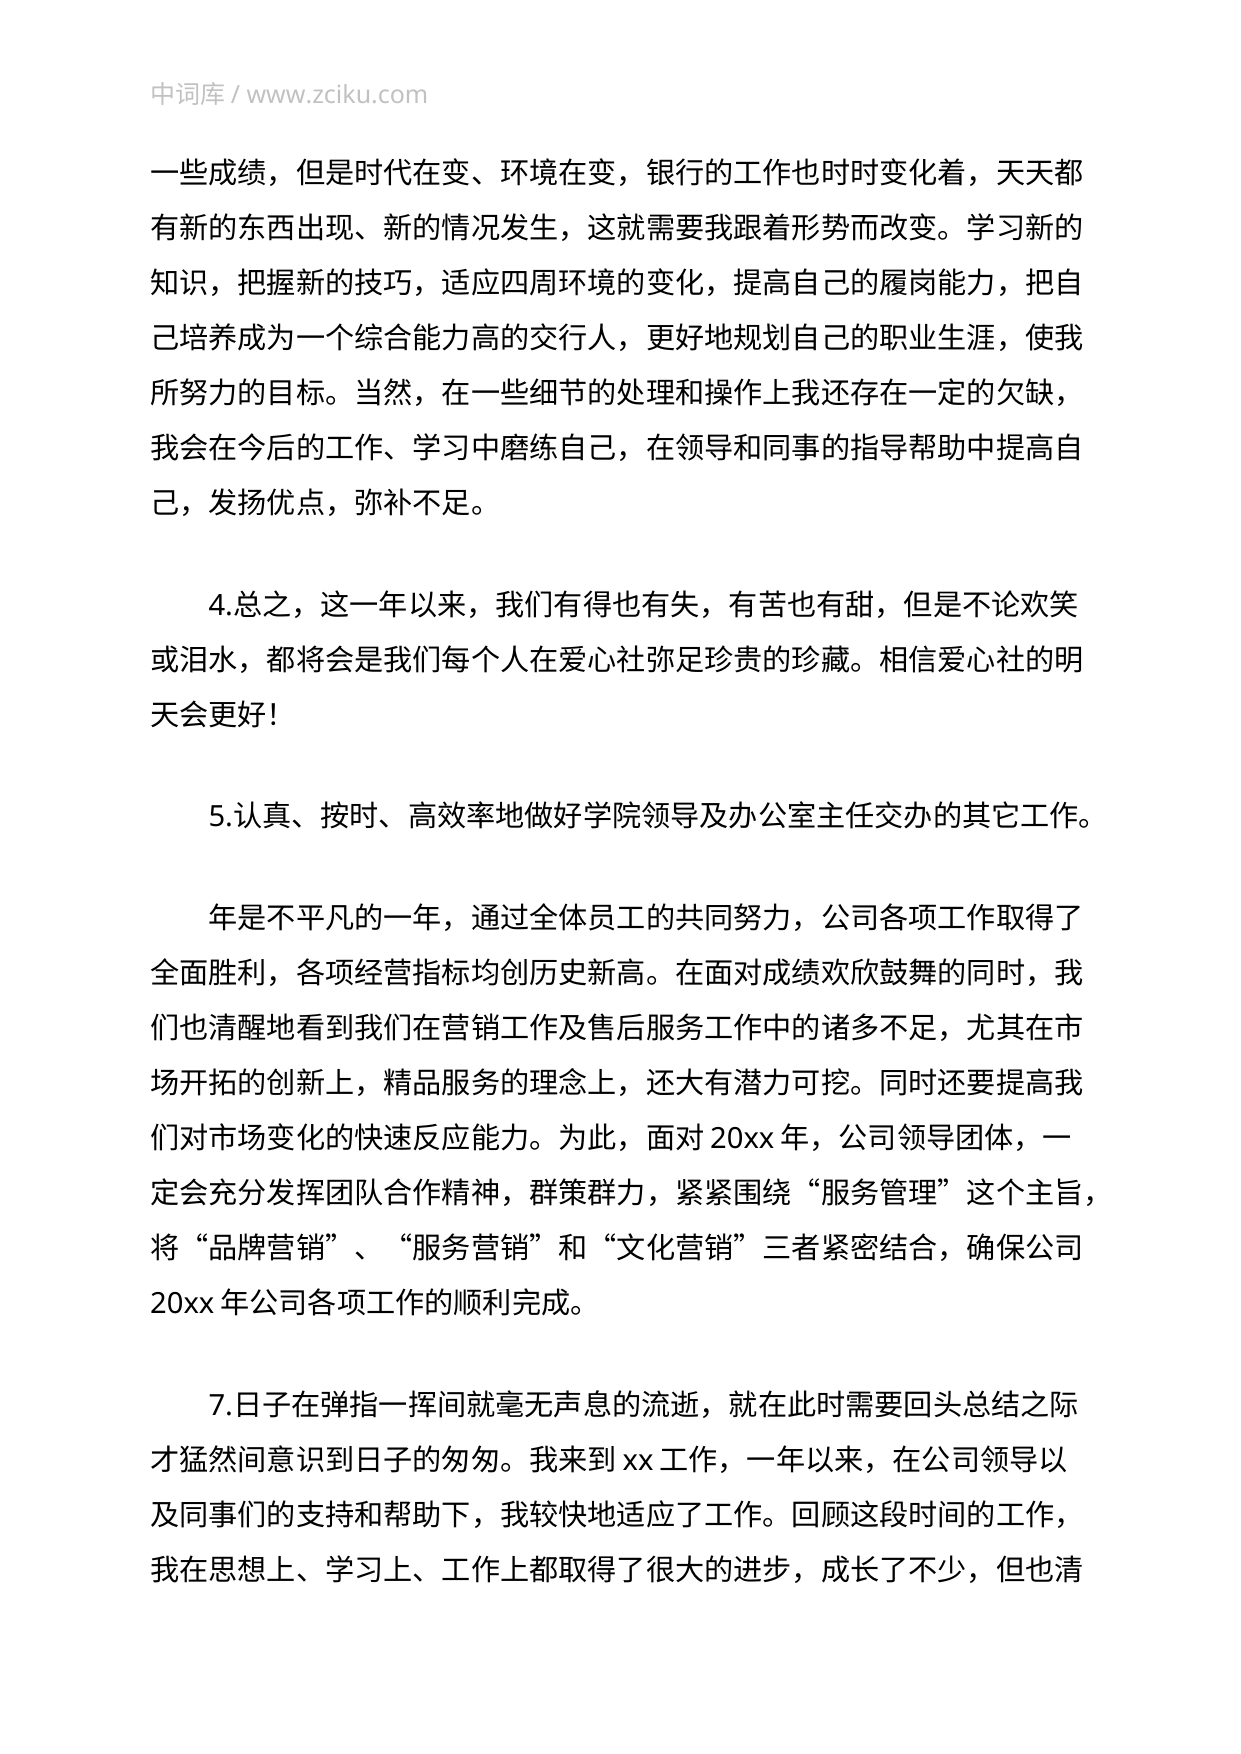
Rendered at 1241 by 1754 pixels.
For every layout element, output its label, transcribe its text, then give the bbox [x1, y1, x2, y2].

text 5.认真、按时、高效率地做好学院领导及办公室主任交办的其它工作。 [150, 793, 1090, 835]
text 4.总之，这一年以来，我们有得也有失，有苦也有甜，但是不论欢笑或泪水，都将会是我们每个人在爱心社弥足珍贵的珍藏。相信爱心社的明天会更好！ [150, 581, 1090, 733]
text 年是不平凡的一年，通过全体员工的共同努力，公司各项工作取得了全面胜利，各项经营指标均创历史新高。在面对成绩欢欣鼓舞的同时，我们也清醒地看到我们在营销工作及售后服务工作中的诸多不足，尤其在市场开拓的创新上，精品服务的理念上，还大有潜力可挖。同时还要提高我们对市场变化的快速反应能力。为此，面对20xx年，公司领导团体，一定会充分发挥团队合作精神，群策群力，紧紧围绕“服务管理”这个主旨，将“品牌营销”、“服务营销”和“文化营销”三者紧密结合，确保公司20xx年公司各项工作的顺利完成。 [150, 895, 1090, 1322]
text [150, 150, 1090, 522]
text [150, 1381, 1090, 1588]
